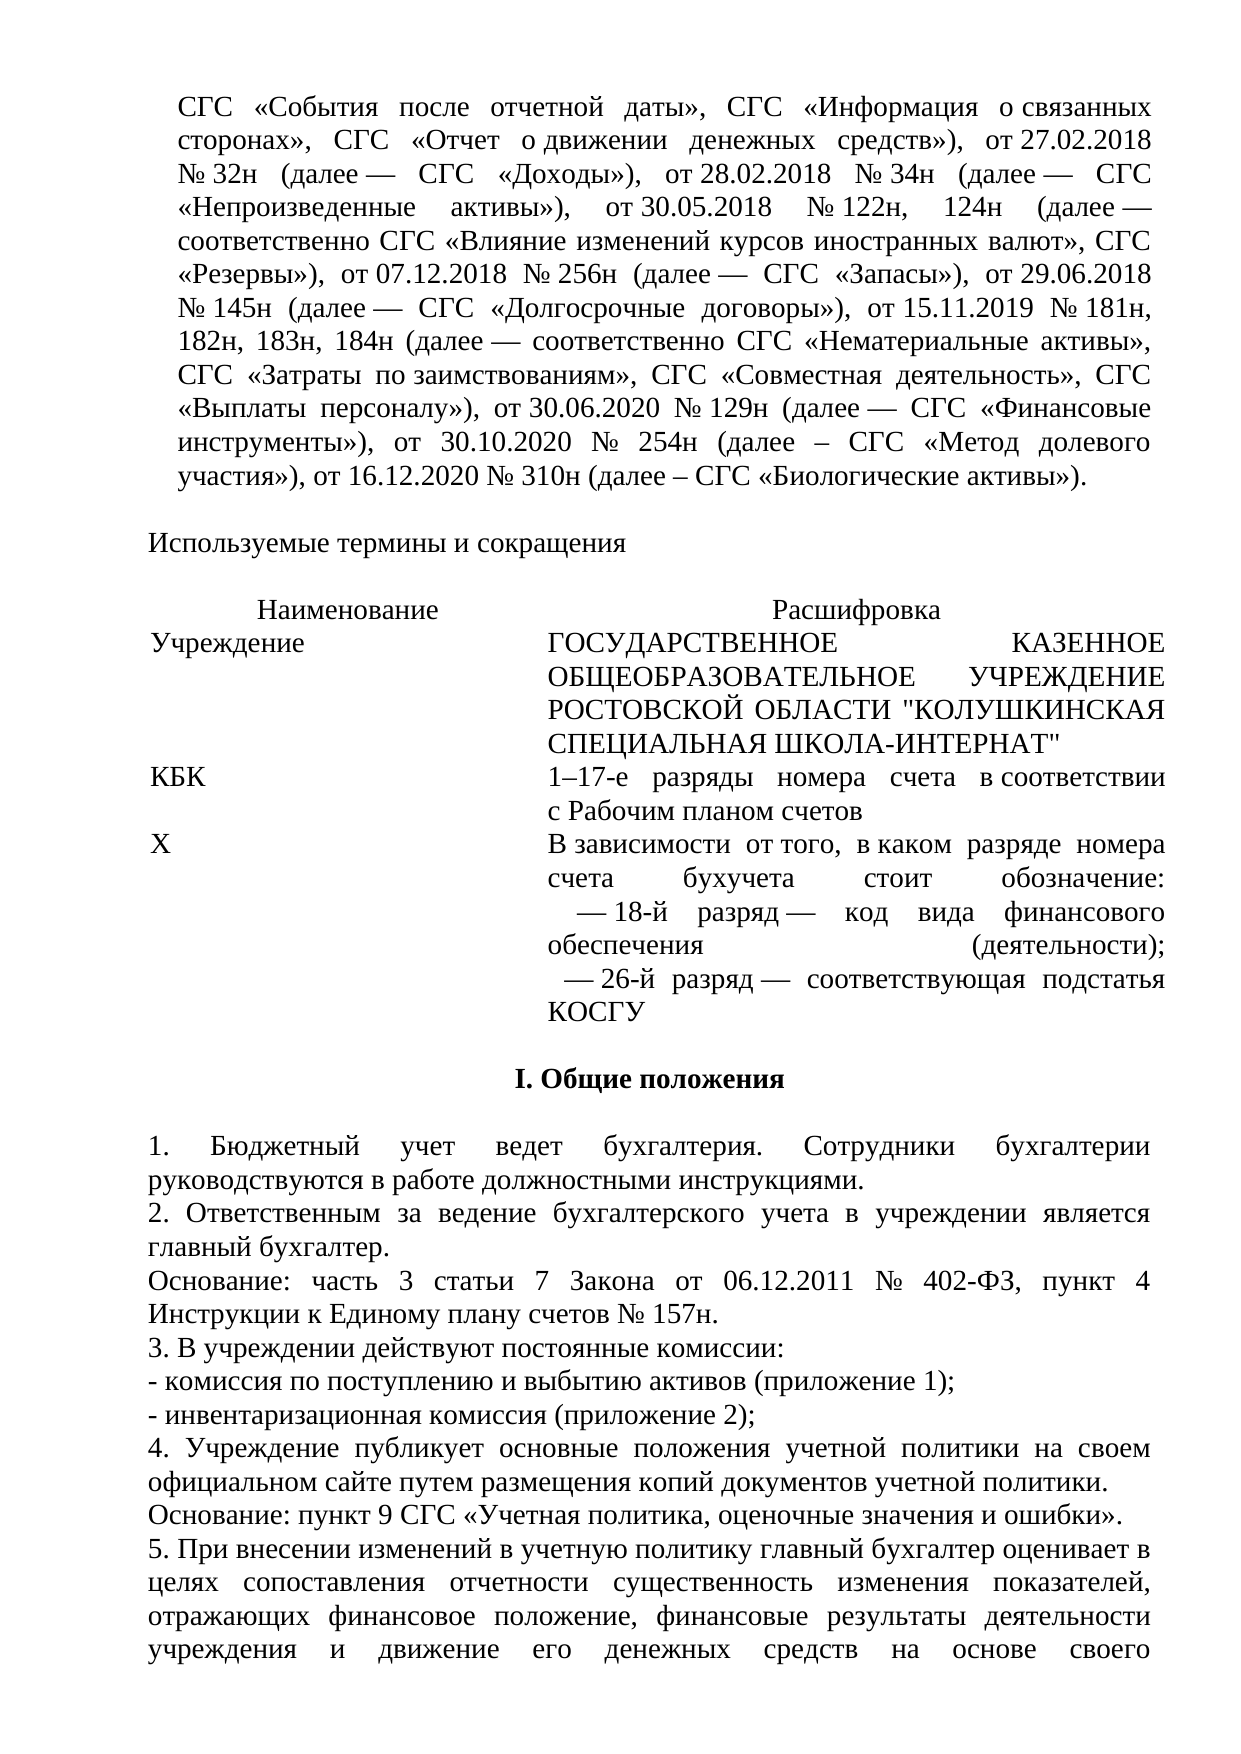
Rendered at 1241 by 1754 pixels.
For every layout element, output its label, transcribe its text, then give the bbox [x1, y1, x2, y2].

text Основание: пункт 9 СГС «Учетная политика, оценочные значения и ошибки». [148, 1497, 1152, 1531]
text I. Общие положения [148, 1061, 1152, 1095]
table_cell В зависимости от того, в каком разряде номера счета бухучета стоит обозначение: — 18-й разряд — код вида финансового обеспечения (деятельности); — 26-й разряд — соответствующая подстатья КОСГУ [546, 827, 1167, 1028]
table_header Расшифровка [546, 592, 1167, 625]
table_cell КБК [149, 760, 546, 827]
table_cell ГОСУДАРСТВЕННОЕ КАЗЕННОЕ ОБЩЕОБРАЗОВАТЕЛЬНОЕ УЧРЕЖДЕНИЕ РОСТОВСКОЙ ОБЛАСТИ "КОЛУШКИНСКАЯ СПЕЦИАЛЬНАЯ ШКОЛА-ИНТЕРНАТ" [546, 625, 1167, 759]
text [148, 1531, 1152, 1665]
text 2. Ответственным за ведение бухгалтерского учета в учреждении является главный бухгалтер. [148, 1196, 1152, 1263]
table_cell 1–17-е разряды номера счета в соответствии с Рабочим планом счетов [546, 760, 1167, 827]
text 4. Учреждение публикует основные положения учетной политики на своем официальном сайте путем размещения копий документов учетной политики. [148, 1430, 1152, 1497]
text Основание: часть 3 статьи 7 Закона от 06.12.2011 № 402-ФЗ, пункт 4 Инструкции к Единому плану счетов № 157н. [148, 1263, 1152, 1330]
text 1. Бюджетный учет ведет бухгалтерия. Сотрудники бухгалтерии руководствуются в работе должностными инструкциями. [148, 1128, 1152, 1196]
text - комиссия по поступлению и выбытию активов (приложение 1); [148, 1363, 1152, 1397]
table_cell Учреждение [149, 625, 546, 759]
text - инвентаризационная комиссия (приложение 2); [148, 1397, 1152, 1430]
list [140, 89, 1152, 491]
table_header Наименование [149, 592, 546, 625]
table_cell Х [149, 827, 546, 1028]
text 3. В учреждении действуют постоянные комиссии: [148, 1330, 1152, 1363]
text Используемые термины и сокращения [148, 525, 1152, 558]
